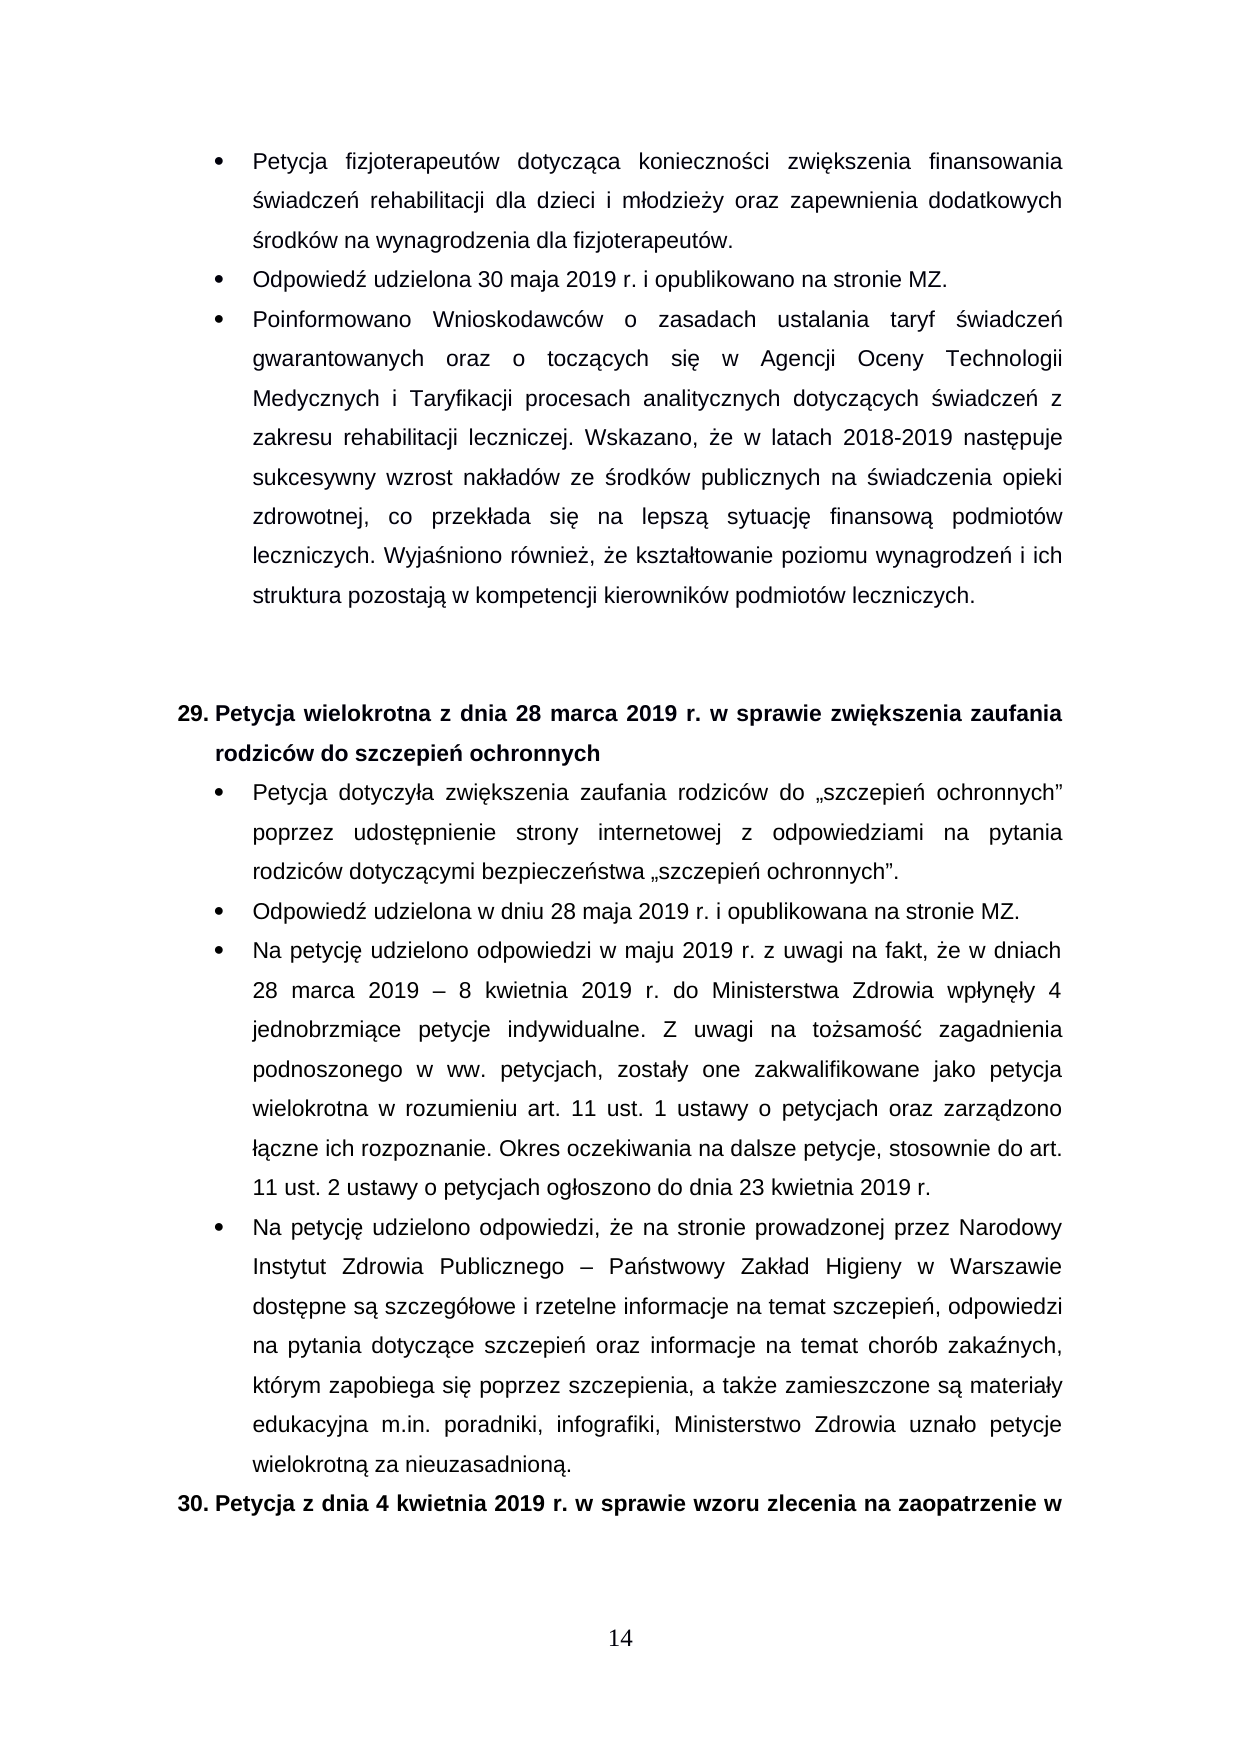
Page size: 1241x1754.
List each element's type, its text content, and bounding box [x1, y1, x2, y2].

list Petycja dotyczyła zwiększenia zaufania rodziców do „szczepień ochronnych” poprzez udostępnienie strony internetowej z odpowiedziami na pytania rodziców dotyczącymi bezpieczeństwa „szczepień ochronnych”. [215, 779, 1063, 885]
list Na petycję udzielono odpowiedzi w maju 2019 r. z uwagi na fakt, że w dniach 28 marca 2019 – 8 kwietnia 2019 r. do Ministerstwa Zdrowia wpłynęły 4 jednobrzmiące petycje indywidualne. Z uwagi na tożsamość zagadnienia podnoszonego w ww. petycjach, zostały one zakwalifikowane jako petycja wielokrotna w rozumieniu art. 11 ust. 1 ustawy o petycjach oraz zarządzono łączne ich rozpoznanie. Okres oczekiwania na dalsze petycje, stosownie do art. 11 ust. 2 ustawy o petycjach ogłoszono do dnia 23 kwietnia 2019 r. [215, 937, 1063, 1201]
list Poinformowano Wnioskodawców o zasadach ustalania taryf świadczeń gwarantowanych oraz o toczących się w Agencji Oceny Technologii Medycznych i Taryfikacji procesach analitycznych dotyczących świadczeń z zakresu rehabilitacji leczniczej. Wskazano, że w latach 2018-2019 następuje sukcesywny wzrost nakładów ze środków publicznych na świadczenia opieki zdrowotnej, co przekłada się na lepszą sytuację finansową podmiotów leczniczych. Wyjaśniono również, że kształtowanie poziomu wynagrodzeń i ich struktura pozostają w kompetencji kierowników podmiotów leczniczych. [215, 306, 1063, 608]
list Petycja fizjoterapeutów dotycząca konieczności zwiększenia finansowania świadczeń rehabilitacji dla dzieci i młodzieży oraz zapewnienia dodatkowych środków na wynagrodzenia dla fizjoterapeutów. [215, 148, 1063, 253]
list Odpowiedź udzielona 30 maja 2019 r. i opublikowano na stronie MZ. [215, 266, 1063, 292]
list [177, 1490, 1063, 1516]
list Odpowiedź udzielona w dniu 28 maja 2019 r. i opublikowana na stronie MZ. [215, 898, 1063, 924]
list Na petycję udzielono odpowiedzi, że na stronie prowadzonej przez Narodowy Instytut Zdrowia Publicznego – Państwowy Zakład Higieny w Warszawie dostępne są szczegółowe i rzetelne informacje na temat szczepień, odpowiedzi na pytania dotyczące szczepień oraz informacje na temat chorób zakaźnych, którym zapobiega się poprzez szczepienia, a także zamieszczone są materiały edukacyjna m.in. poradniki, infografiki, Ministerstwo Zdrowia uznało petycje wielokrotną za nieuzasadnioną. [215, 1214, 1063, 1477]
list Petycja wielokrotna z dnia 28 marca 2019 r. w sprawie zwiększenia zaufania rodziców do szczepień ochronnych [177, 700, 1063, 766]
